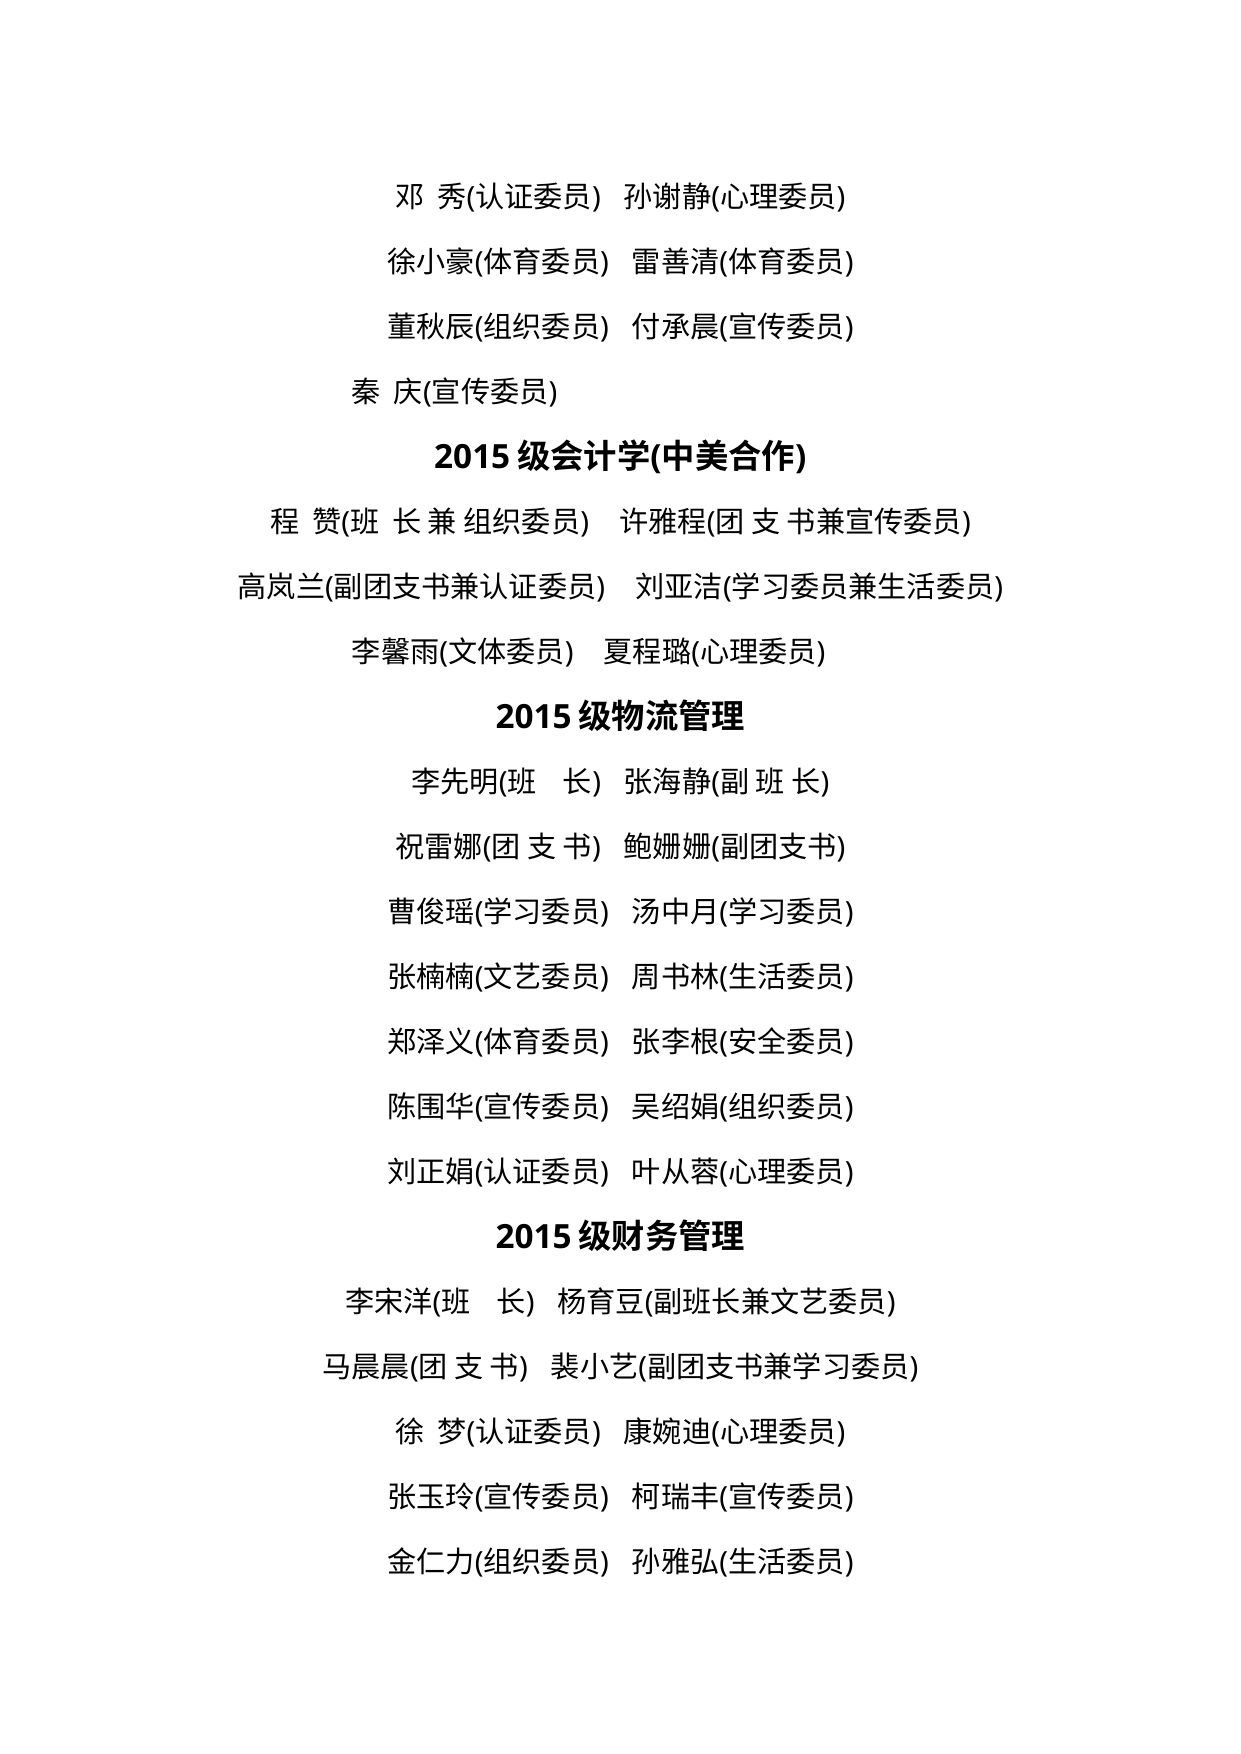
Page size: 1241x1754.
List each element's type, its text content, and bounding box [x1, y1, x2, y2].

text 曹俊瑶(学习委员) 汤中月(学习委员) [187, 877, 1053, 942]
text 董秋辰(组织委员) 付承晨(宣传委员) [187, 292, 1053, 357]
text 邓 秀(认证委员) 孙谢静(心理委员) [187, 162, 1053, 227]
text 马晨晨(团 支 书) 裴小艺(副团支书兼学习委员) [187, 1332, 1053, 1397]
text 李宋洋(班 长) 杨育豆(副班长兼文艺委员) [187, 1267, 1053, 1332]
text 李馨雨(文体委员) 夏程璐(心理委员) [352, 617, 1053, 682]
text 徐 梦(认证委员) 康婉迪(心理委员) [187, 1397, 1053, 1462]
text 陈围华(宣传委员) 吴绍娟(组织委员) [187, 1072, 1053, 1137]
text 2015级会计学(中美合作) [187, 422, 1053, 487]
text 秦 庆(宣传委员) [352, 357, 1053, 422]
text 李先明(班 长) 张海静(副 班 长) [187, 747, 1053, 812]
text 祝雷娜(团 支 书) 鲍姗姗(副团支书) [187, 812, 1053, 877]
text 张楠楠(文艺委员) 周书林(生活委员) [187, 942, 1053, 1007]
text 程 赞(班 长 兼 组织委员) 许雅程(团 支 书兼宣传委员) [187, 487, 1053, 552]
text 2015级财务管理 [187, 1202, 1053, 1267]
text 金仁力(组织委员) 孙雅弘(生活委员) [187, 1527, 1053, 1592]
text 郑泽义(体育委员) 张李根(安全委员) [187, 1007, 1053, 1072]
text 张玉玲(宣传委员) 柯瑞丰(宣传委员) [187, 1462, 1053, 1527]
text 2015级物流管理 [187, 682, 1053, 747]
text 刘正娟(认证委员) 叶从蓉(心理委员) [187, 1137, 1053, 1202]
text 高岚兰(副团支书兼认证委员) 刘亚洁(学习委员兼生活委员) [187, 552, 1053, 617]
text 徐小豪(体育委员) 雷善清(体育委员) [187, 227, 1053, 292]
